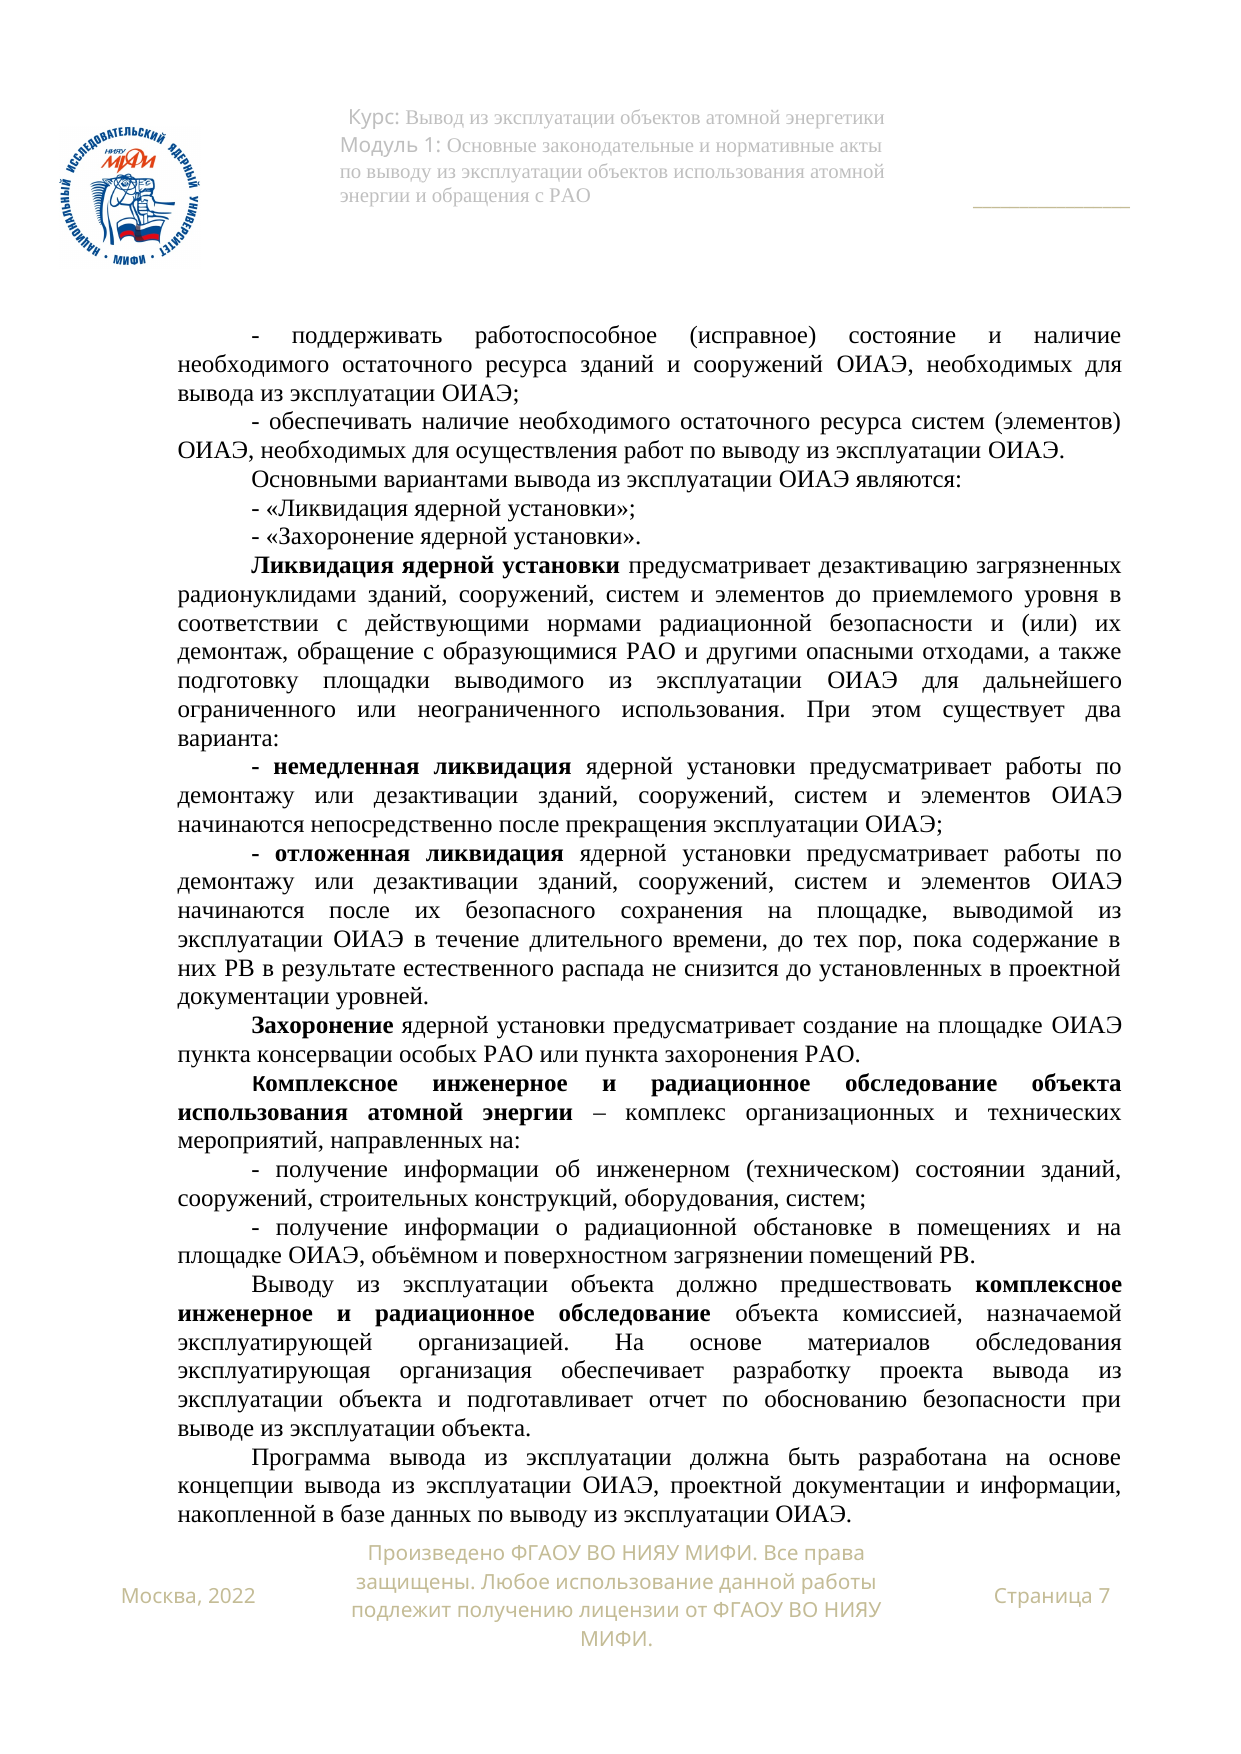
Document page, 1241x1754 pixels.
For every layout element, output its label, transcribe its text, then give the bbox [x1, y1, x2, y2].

text - «Ликвидация ядерной установки»; [177, 493, 1122, 521]
list - немедленная ликвидация ядерной установки предусматривает работы по демонтажу или дезактивации зданий, сооружений, систем и элементов ОИАЭ начинаются непосредственно после прекращения эксплуатации ОИАЭ; [177, 751, 1122, 838]
list Комплексное инженерное и радиационное обследование объекта использования атомной энергии – комплекс организационных и технических мероприятий, направленных на: [177, 1068, 1122, 1154]
picture [58, 126, 202, 269]
text - «Захоронение ядерной установки». [177, 521, 1122, 550]
list Программа вывода из эксплуатации должна быть разработана на основе концепции вывода из эксплуатации ОИАЭ, проектной документации и информации, накопленной в базе данных по выводу из эксплуатации ОИАЭ. [177, 1442, 1122, 1528]
text - поддерживать работоспособное (исправное) состояние и наличие необходимого остаточного ресурса зданий и сооружений ОИАЭ, необходимых для вывода из эксплуатации ОИАЭ; [177, 320, 1122, 406]
list - получение информации о радиационной обстановке в помещениях и на площадке ОИАЭ, объёмном и поверхностном загрязнении помещений РВ. [177, 1212, 1122, 1269]
text - обеспечивать наличие необходимого остаточного ресурса систем (элементов) ОИАЭ, необходимых для осуществления работ по выводу из эксплуатации ОИАЭ. [177, 406, 1122, 464]
text Основными вариантами вывода из эксплуатации ОИАЭ являются: [177, 464, 1122, 493]
list Выводу из эксплуатации объекта должно предшествовать комплексное инженерное и радиационное обследование объекта комиссией, назначаемой эксплуатирующей организацией. На основе материалов обследования эксплуатирующая организация обеспечивает разработку проекта вывода из эксплуатации объекта и подготавливает отчет по обоснованию безопасности при выводе из эксплуатации объекта. [177, 1269, 1122, 1442]
list - отложенная ликвидация ядерной установки предусматривает работы по демонтажу или дезактивации зданий, сооружений, систем и элементов ОИАЭ начинаются после их безопасного сохранения на площадке, выводимой из эксплуатации ОИАЭ в течение длительного времени, до тех пор, пока содержание в них РВ в результате естественного распада не снизится до установленных в проектной документации уровней. [177, 838, 1122, 1010]
list Ликвидация ядерной установки предусматривает дезактивацию загрязненных радионуклидами зданий, сооружений, систем и элементов до приемлемого уровня в соответствии с действующими нормами радиационной безопасности и (или) их демонтаж, обращение с образующимися РАО и другими опасными отходами, а также подготовку площадки выводимого из эксплуатации ОИАЭ для дальнейшего ограниченного или неограниченного использования. При этом существует два варианта: [177, 550, 1122, 751]
list Захоронение ядерной установки предусматривает создание на площадке ОИАЭ пункта консервации особых РАО или пункта захоронения РАО. [177, 1010, 1122, 1068]
list - получение информации об инженерном (техническом) состоянии зданий, сооружений, строительных конструкций, оборудования, систем; [177, 1154, 1122, 1212]
